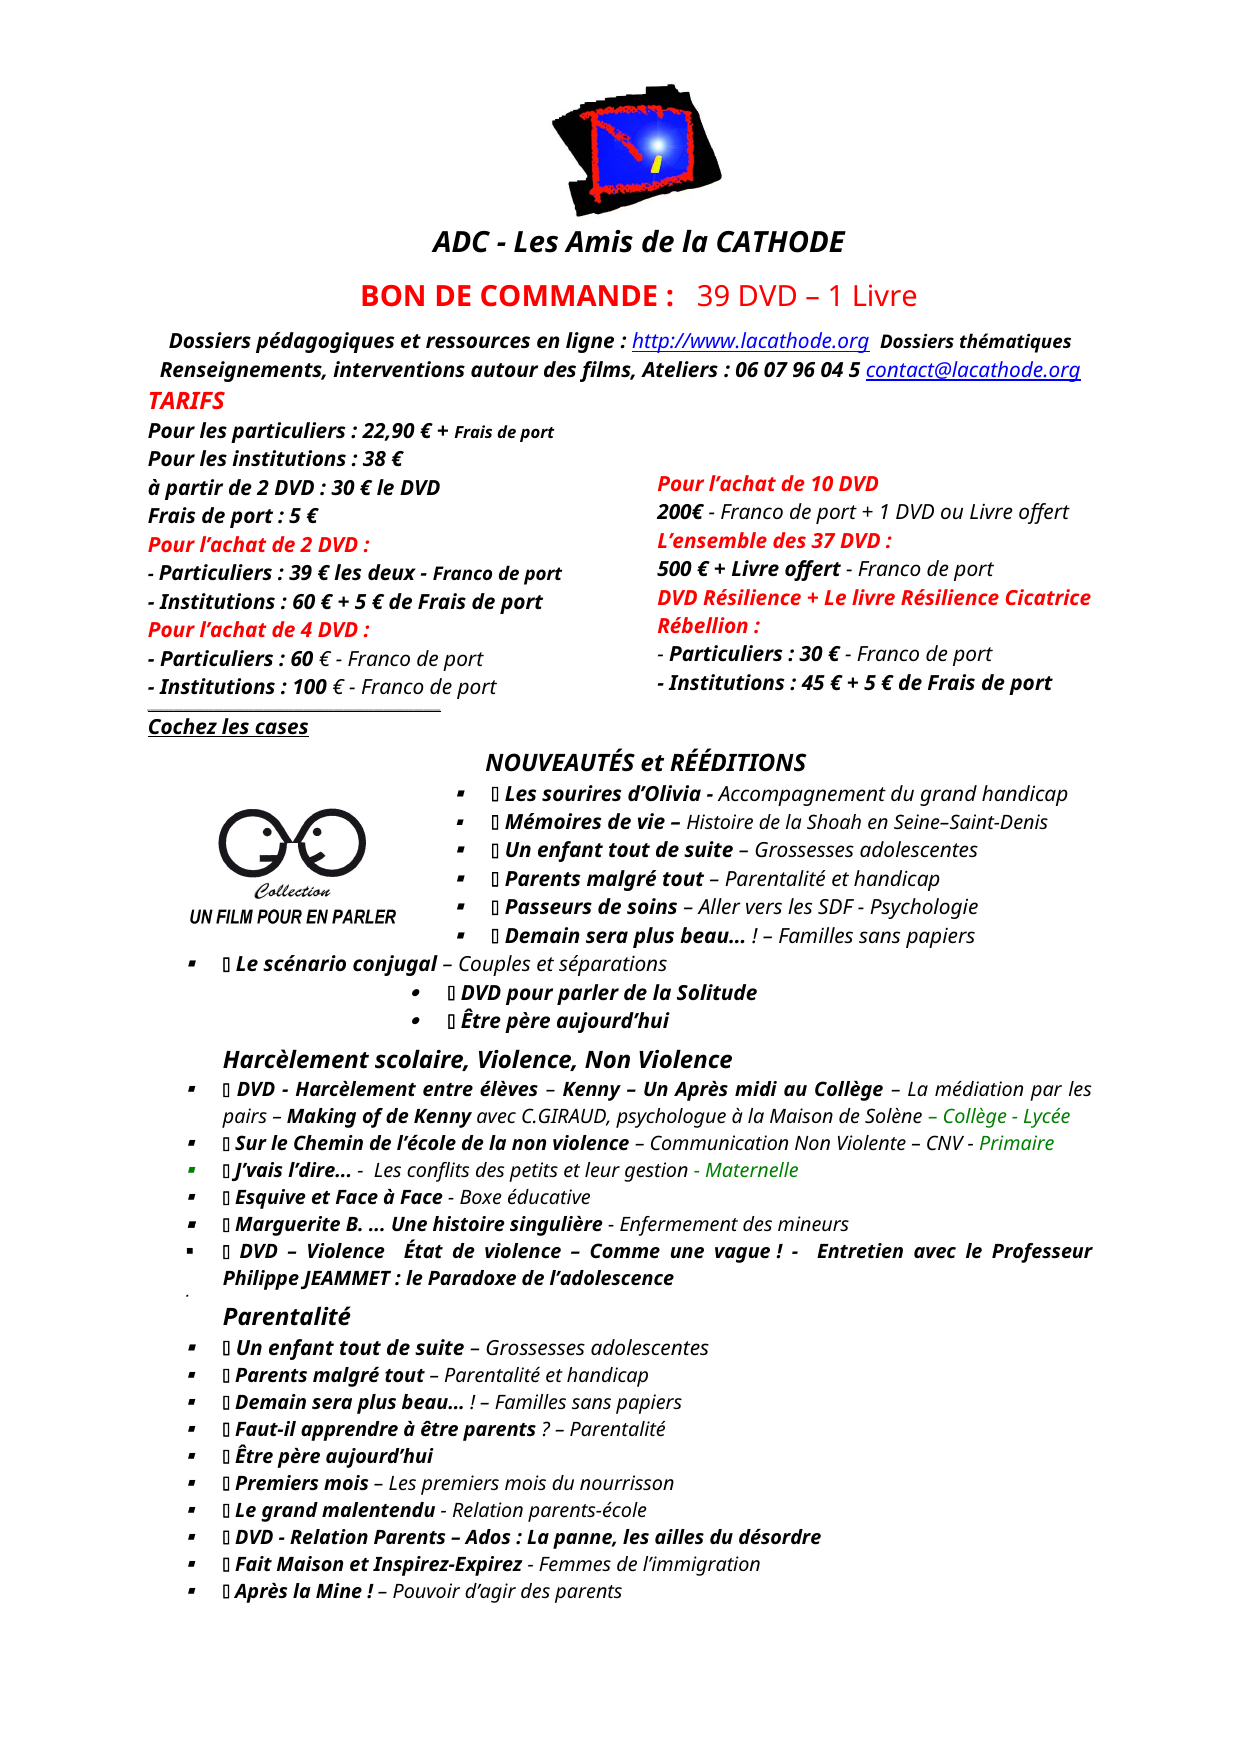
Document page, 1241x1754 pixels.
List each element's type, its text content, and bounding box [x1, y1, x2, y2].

list Le grand malentendu - Relation parents-école [185, 1496, 1093, 1523]
list Marguerite B. ... Une histoire singulière - Enfermement des mineurs [185, 1211, 1093, 1238]
list Être père aujourd’hui [185, 1442, 1093, 1469]
list DVD – Violence État de violence – Comme une vague ! - Entretien avec le Professeur Philippe JEAMMET : le Paradoxe de l’adolescence [185, 1238, 1093, 1292]
list Premiers mois – Les premiers mois du nourrisson [185, 1469, 1093, 1496]
text - Particuliers : 39 € les deux - Franco de port - Institutions : 60 € + 5 € de Frais de port [148, 558, 583, 615]
list DVD - Harcèlement entre élèves – Kenny – Un Après midi au Collège – La médiation par les pairs – Making of de Kenny avec C.GIRAUD, psychologue à la Maison de Solène – Collège - Lycée [185, 1076, 1093, 1130]
text 500 € + Livre offert - Franco de port DVD Résilience + Le livre Résilience Cicatrice Rébellion : - Particuliers : 30 € - Franco de port - Institutions : 45 € + 5 € de Frais de port [657, 554, 1093, 696]
text Pour l’achat de 10 DVD 200€ - Franco de port + 1 DVD ou Livre offert [657, 469, 1093, 526]
text Pour l’achat de 2 DVD : [148, 530, 583, 558]
list Après la Mine ! – Pouvoir d’agir des parents [185, 1577, 1093, 1604]
text BON DE COMMANDE : 39 DVD – 1 Livre [185, 276, 1093, 315]
text - Particuliers : 60 € - Franco de port - Institutions : 100 € - Franco de port [148, 644, 583, 701]
picture [185, 794, 398, 944]
list Mémoires de vie – Histoire de la Shoah en Seine–Saint-Denis [398, 807, 1093, 836]
list Un enfant tout de suite – Grossesses adolescentes [398, 836, 1093, 864]
list Parents malgré tout – Parentalité et handicap [398, 864, 1093, 892]
list DVD - Relation Parents – Ados : La panne, les ailles du désordre [185, 1523, 1093, 1550]
list Harcèlement scolaire, Violence, Non Violence [223, 1043, 1093, 1076]
list Être père aujourd’hui [410, 1006, 1093, 1034]
text Dossiers pédagogiques et ressources en ligne : http://www.lacathode.org Dossiers thématiques [148, 327, 1093, 355]
list J’vais l’dire... - Les conflits des petits et leur gestion - Maternelle [185, 1157, 1093, 1184]
list Un enfant tout de suite – Grossesses adolescentes [185, 1333, 1093, 1361]
picture [537, 73, 741, 222]
text ADC - Les Amis de la CATHODE [185, 222, 1093, 261]
list Demain sera plus beau… ! – Familles sans papiers [185, 1388, 1093, 1415]
text Cochez les cases [148, 712, 583, 740]
text Pour les particuliers : 22,90 € + Frais de port Pour les institutions : 38 € [148, 416, 583, 473]
list Parents malgré tout – Parentalité et handicap [185, 1361, 1093, 1388]
text Pour l’achat de 4 DVD : [148, 615, 583, 644]
list Faut-il apprendre à être parents ? – Parentalité [185, 1415, 1093, 1442]
list Sur le Chemin de l’école de la non violence – Communication Non Violente – CNV - Primaire [185, 1130, 1093, 1157]
list Esquive et Face à Face - Boxe éducative [185, 1184, 1093, 1211]
list DVD pour parler de la Solitude [410, 978, 1093, 1006]
list Les sourires d’Olivia - Accompagnement du grand handicap [185, 779, 1093, 807]
text Renseignements, interventions autour des films, Ateliers : 06 07 96 04 5 contact@lacathode.org [148, 355, 1093, 383]
list Le scénario conjugal – Couples et séparations [185, 949, 1093, 978]
list Fait Maison et Inspirez-Expirez - Femmes de l’immigration [185, 1550, 1093, 1577]
list Passeurs de soins – Aller vers les SDF - Psychologie [398, 892, 1093, 921]
text TARIFS [148, 383, 583, 416]
list Parentalité [223, 1300, 1093, 1333]
text L’ensemble des 37 DVD : [657, 526, 1093, 554]
list Demain sera plus beau… ! – Familles sans papiers [185, 921, 1093, 949]
text à partir de 2 DVD : 30 € le DVD Frais de port : 5 € [148, 473, 583, 530]
text NOUVEAUTÉS et RÉÉDITIONS [485, 746, 1093, 779]
